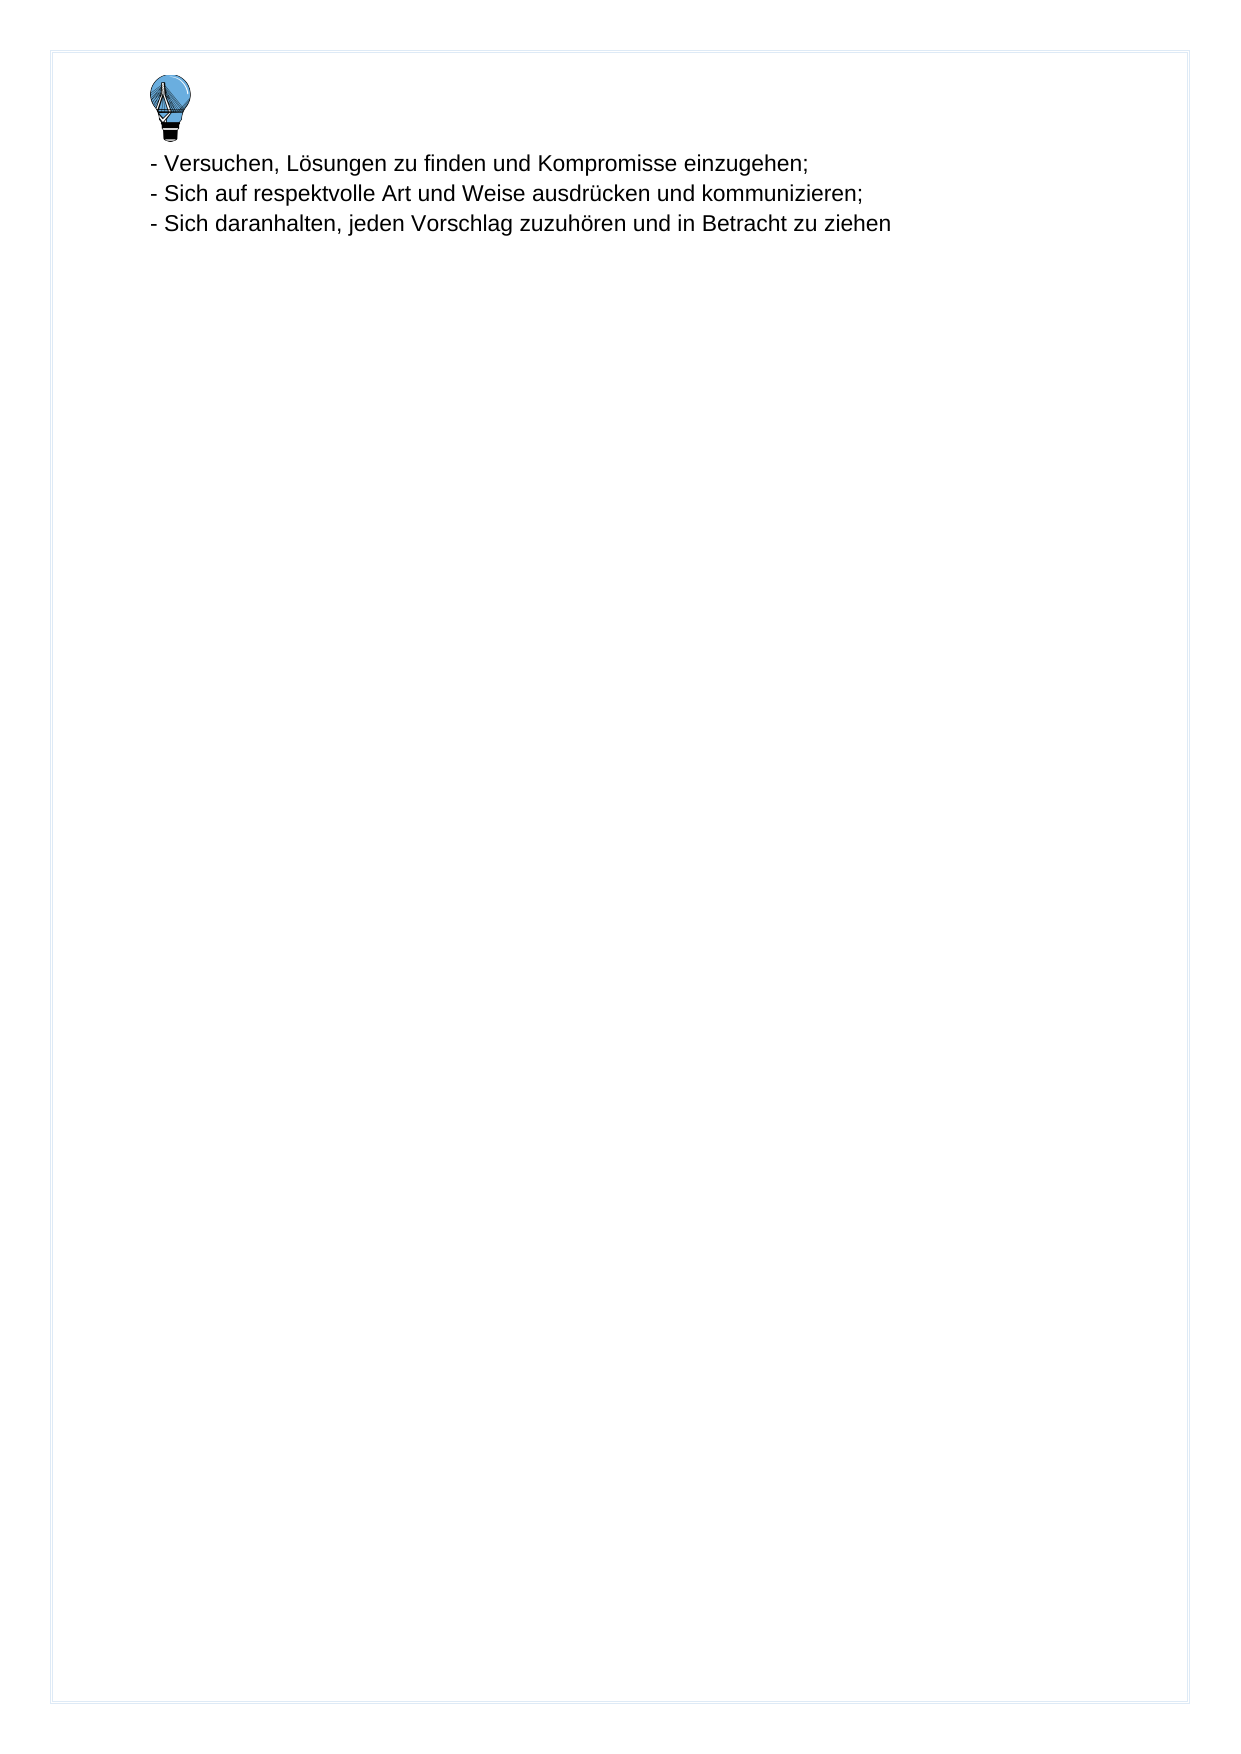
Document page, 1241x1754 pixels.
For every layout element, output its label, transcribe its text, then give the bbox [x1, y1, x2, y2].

text - Versuchen, Lösungen zu finden und Kompromisse einzugehen; [150, 150, 1090, 176]
text - Sich daranhalten, jeden Vorschlag zuzuhören und in Betracht zu ziehen [150, 210, 1090, 237]
text - Sich auf respektvolle Art und Weise ausdrücken und kommunizieren; [150, 180, 1090, 207]
picture [150, 75, 198, 142]
